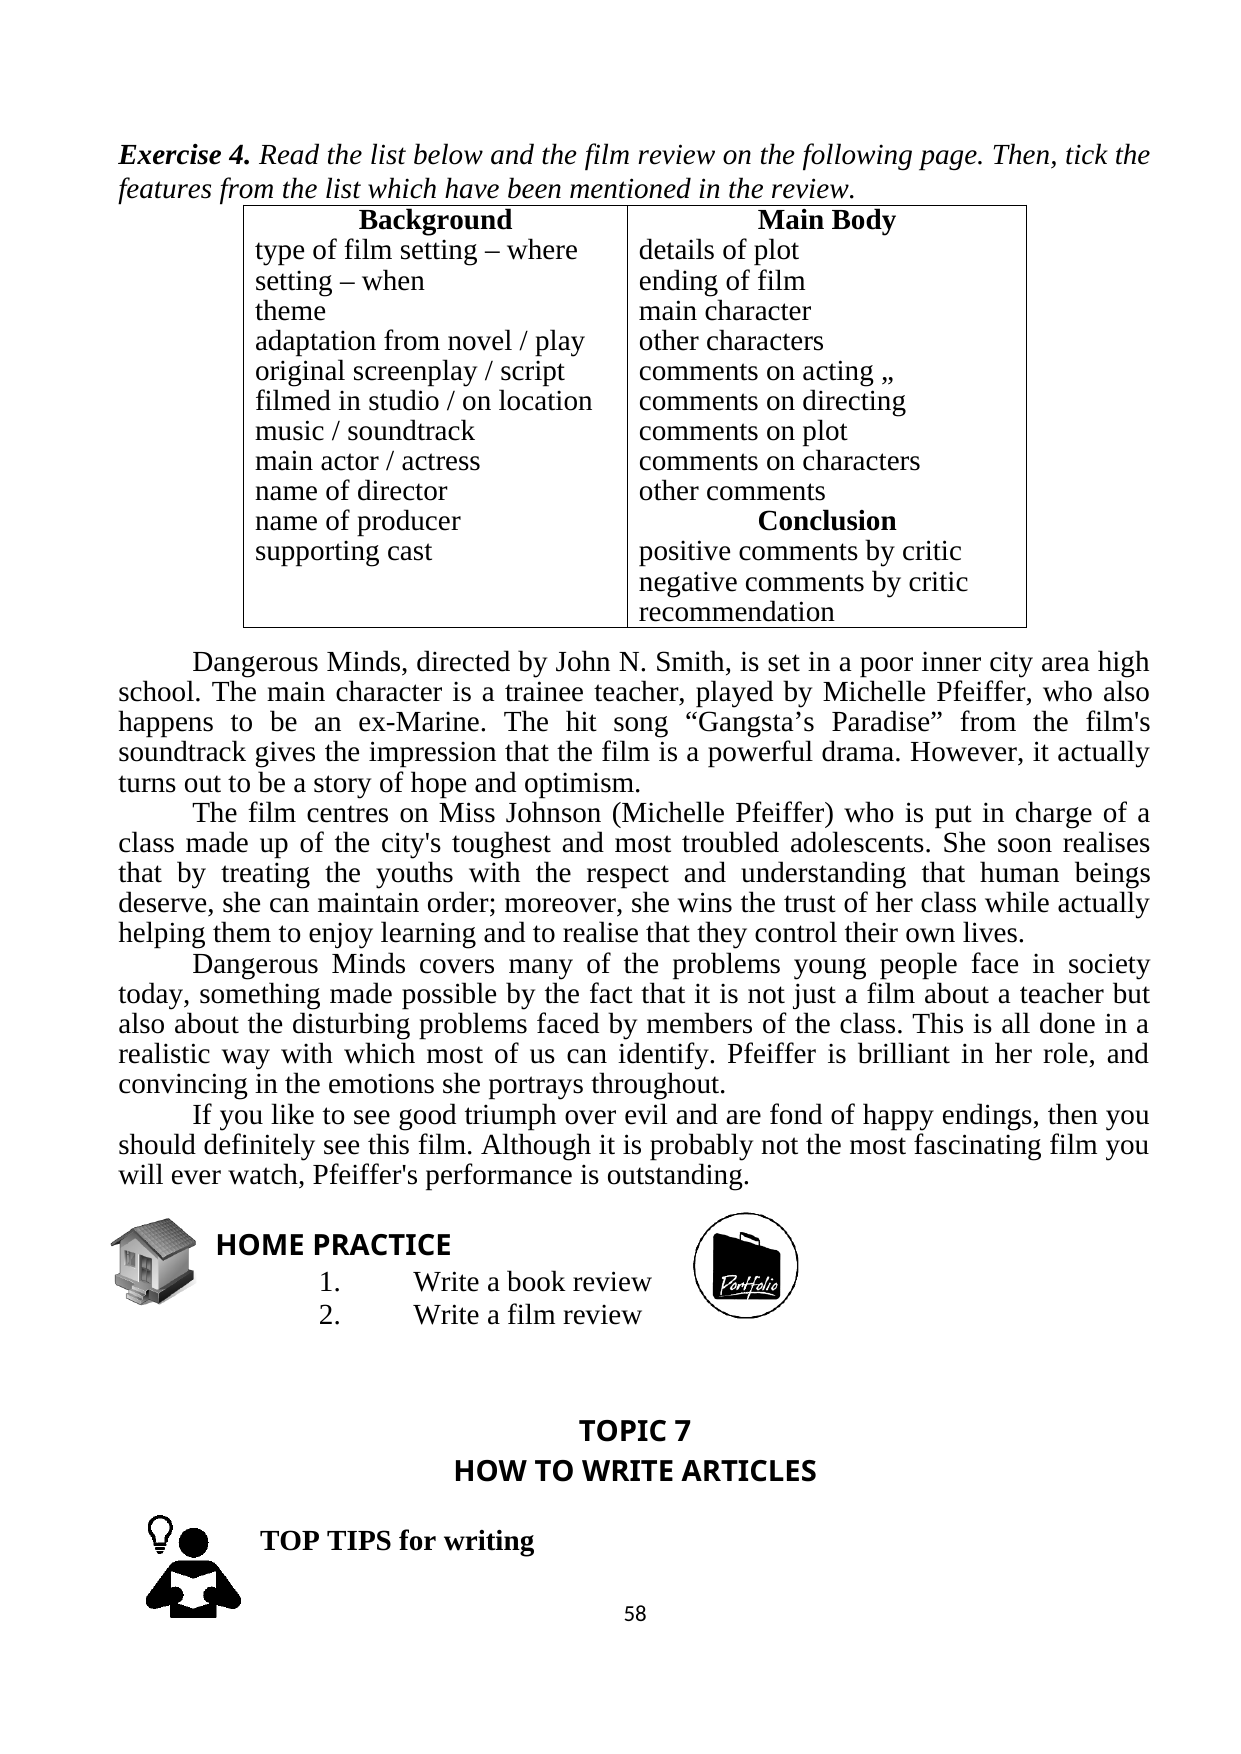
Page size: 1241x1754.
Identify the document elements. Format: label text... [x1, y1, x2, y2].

list Write a film review [118, 1297, 1152, 1331]
table_header Background type of film setting – where setting – when theme adaptation from novel / play original screenplay / script filmed in studio / on location music / soundtrack main actor / actress name of director name of producer supporting cast [244, 206, 627, 627]
text Dangerous Minds, directed by John N. Smith, is set in a poor inner city area high school. The main character is a trainee teacher, played by Michelle Pfeiffer, who also happens to be an ex-Marine. The hit song “Gangsta’s Paradise” from the film's soundtrack gives the impression that the film is a powerful drama. However, it actually turns out to be a story of hope and optimism. [118, 647, 1152, 798]
picture [692, 1211, 799, 1224]
table_header Main Body details of plot ending of film main character other characters comments on acting „ comments on directing comments on plot comments on characters other comments Conclusion positive comments by critic negative comments by critic recommendation [628, 206, 1026, 627]
text HOME PRACTICE [183, 1224, 1152, 1264]
text HOW TO WRITE ARTICLES [118, 1450, 1152, 1490]
list Write a book review [197, 1264, 1152, 1297]
text The film centres on Miss Johnson (Michelle Pfeiffer) who is put in charge of a class made up of the city's toughest and most troubled adolescents. She soon realises that by treating the youths with the respect and understanding that human beings deserve, she can maintain order; moreover, she wins the trust of her class while actually helping them to enjoy learning and to realise that they control their own lives. [118, 798, 1152, 949]
text If you like to see good triumph over evil and are fond of happy endings, then you should definitely see this film. Although it is probably not the most fascinating film you will ever watch, Pfeiffer's performance is outstanding. [118, 1100, 1152, 1191]
text Exercise 4. Read the list below and the film review on the following page. Then, tick the features from the list which have been mentioned in the review. [118, 137, 1152, 204]
text Dangerous Minds covers many of the problems young people face in society today, something made possible by the fact that it is not just a film about a teacher but also about the disturbing problems faced by members of the class. This is all done in a realistic way with which most of us can identify. Pfeiffer is brilliant in her role, and convincing in the emotions she portrays throughout. [118, 949, 1152, 1100]
text TOPIC 7 [118, 1410, 1152, 1450]
text TOP TIPS for writing [118, 1523, 1152, 1557]
